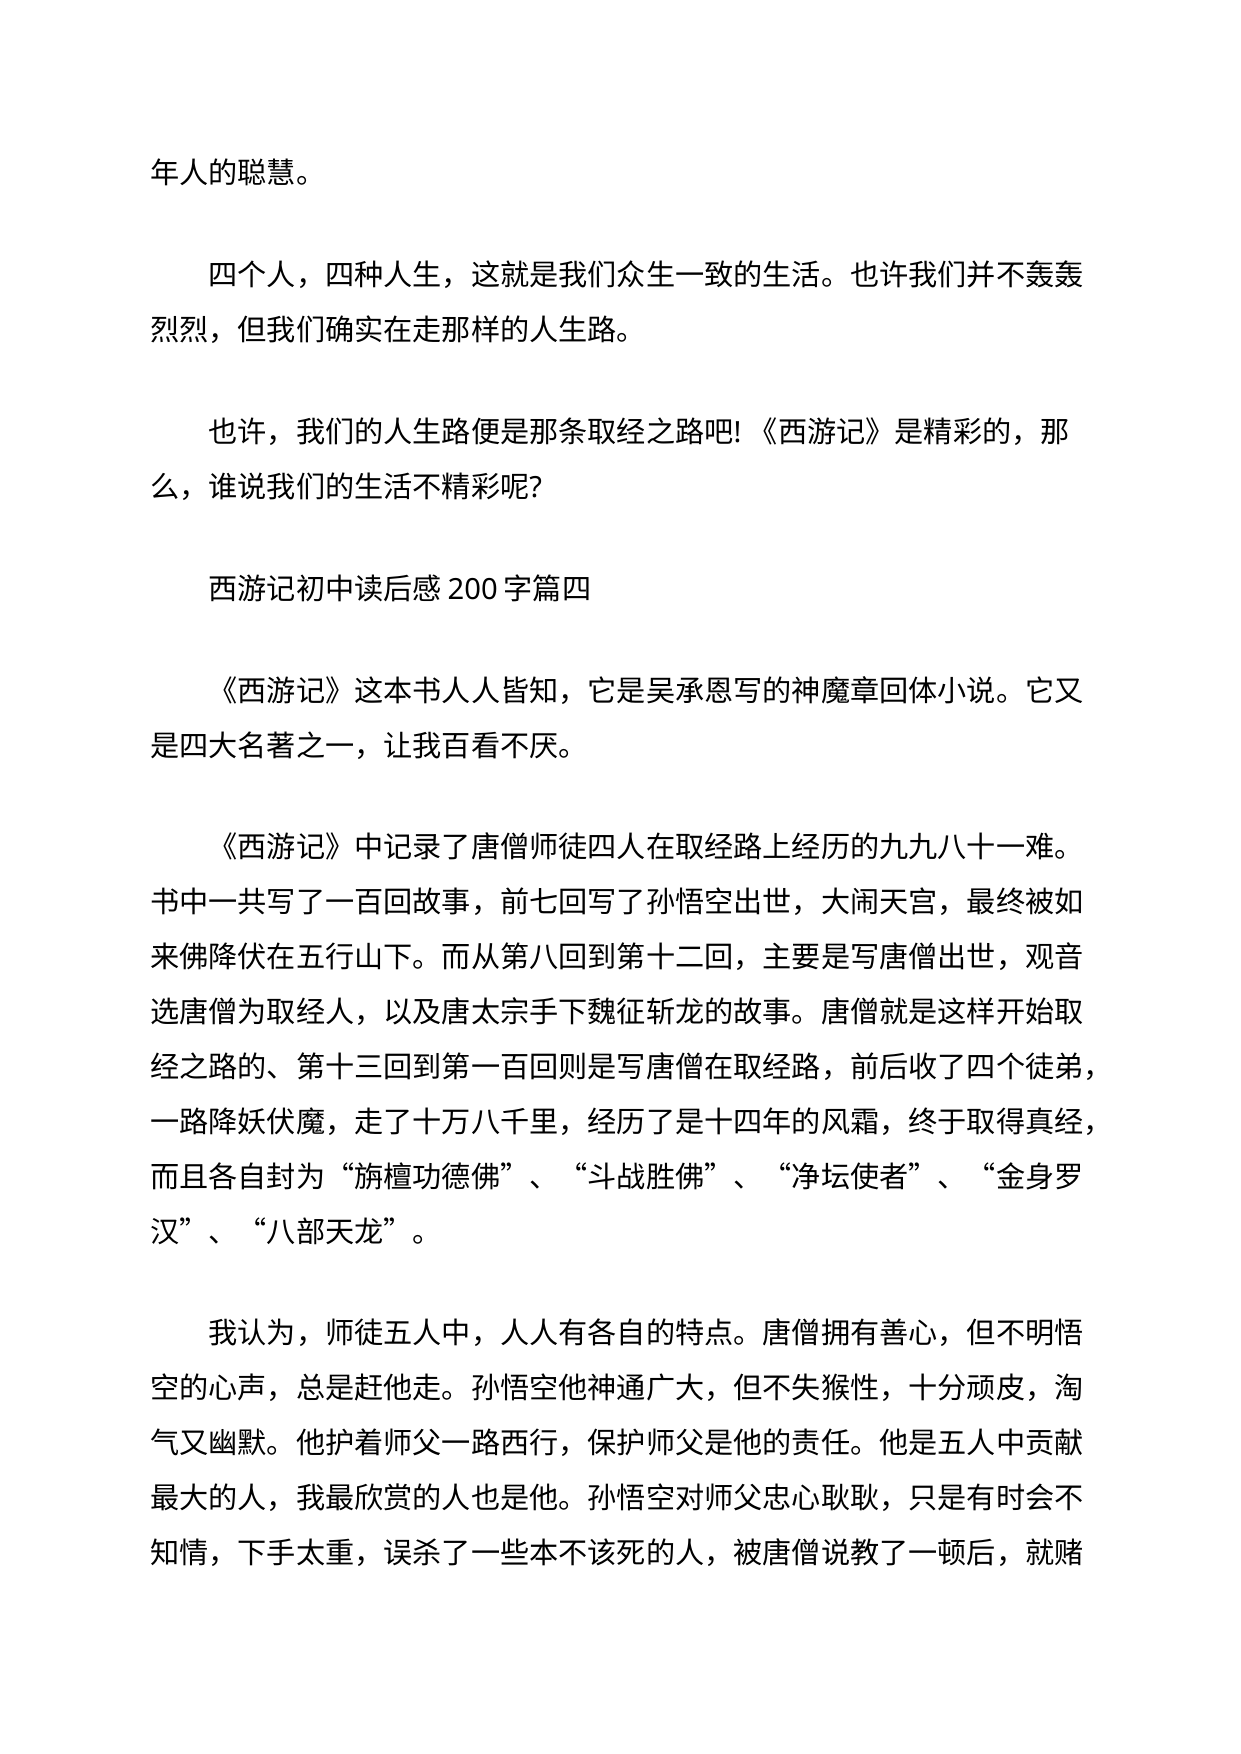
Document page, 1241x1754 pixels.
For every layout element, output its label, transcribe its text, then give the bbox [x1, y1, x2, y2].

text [150, 1310, 1090, 1572]
text 四个人，四种人生，这就是我们众生一致的生活。也许我们并不轰轰烈烈，但我们确实在走那样的人生路。 [150, 252, 1090, 349]
text 西游记初中读后感200字篇四 [150, 565, 1090, 608]
text 也许，我们的人生路便是那条取经之路吧! 《西游记》是精彩的，那么，谁说我们的生活不精彩呢? [150, 408, 1090, 506]
text 《西游记》中记录了唐僧师徒四人在取经路上经历的九九八十一难。书中一共写了一百回故事，前七回写了孙悟空出世，大闹天宫，最终被如来佛降伏在五行山下。而从第八回到第十二回，主要是写唐僧出世，观音选唐僧为取经人，以及唐太宗手下魏征斩龙的故事。唐僧就是这样开始取经之路的、第十三回到第一百回则是写唐僧在取经路，前后收了四个徒弟，一路降妖伏魔，走了十万八千里，经历了是十四年的风霜，终于取得真经，而且各自封为“旃檀功德佛”、“斗战胜佛”、“净坛使者”、“金身罗汉”、“八部天龙”。 [150, 824, 1090, 1251]
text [150, 150, 1090, 192]
text 《西游记》这本书人人皆知，它是吴承恩写的神魔章回体小说。它又是四大名著之一，让我百看不厌。 [150, 667, 1090, 764]
